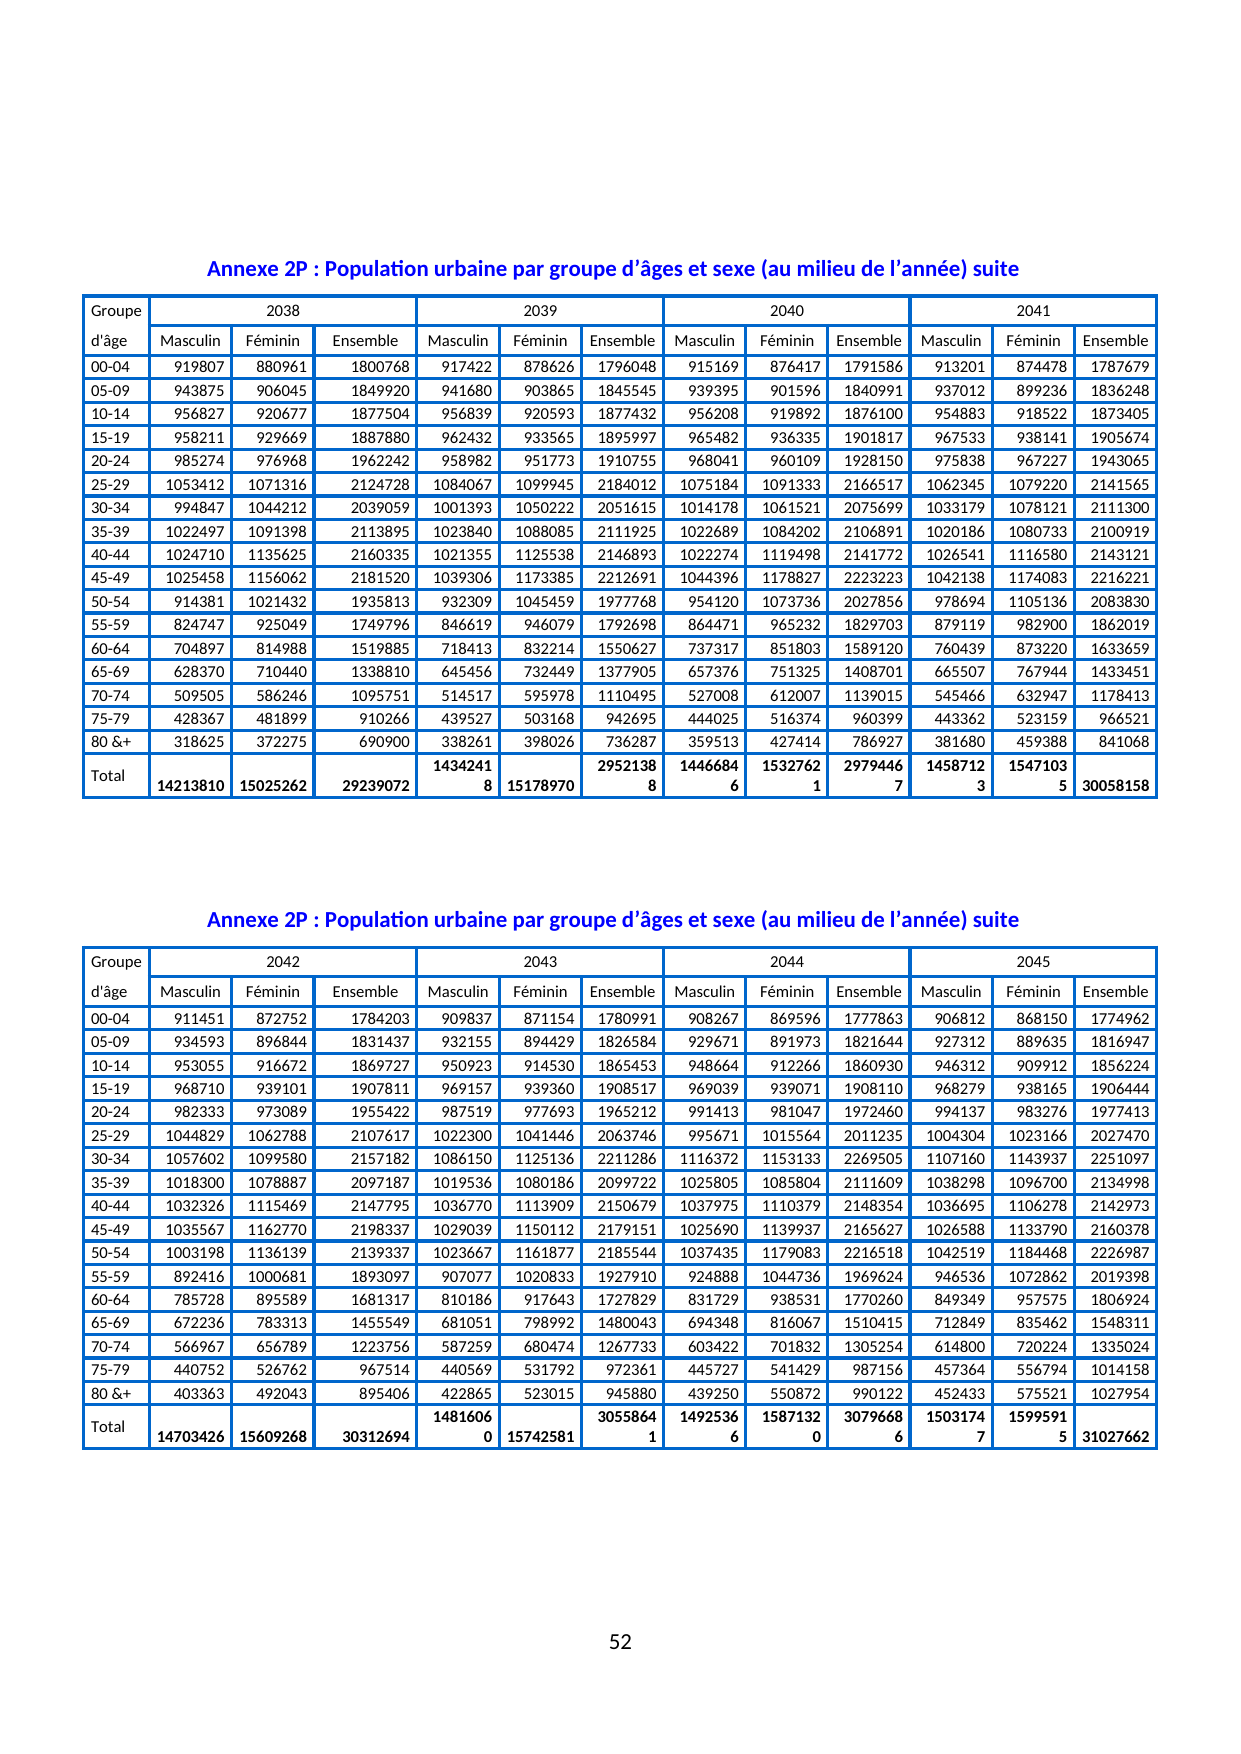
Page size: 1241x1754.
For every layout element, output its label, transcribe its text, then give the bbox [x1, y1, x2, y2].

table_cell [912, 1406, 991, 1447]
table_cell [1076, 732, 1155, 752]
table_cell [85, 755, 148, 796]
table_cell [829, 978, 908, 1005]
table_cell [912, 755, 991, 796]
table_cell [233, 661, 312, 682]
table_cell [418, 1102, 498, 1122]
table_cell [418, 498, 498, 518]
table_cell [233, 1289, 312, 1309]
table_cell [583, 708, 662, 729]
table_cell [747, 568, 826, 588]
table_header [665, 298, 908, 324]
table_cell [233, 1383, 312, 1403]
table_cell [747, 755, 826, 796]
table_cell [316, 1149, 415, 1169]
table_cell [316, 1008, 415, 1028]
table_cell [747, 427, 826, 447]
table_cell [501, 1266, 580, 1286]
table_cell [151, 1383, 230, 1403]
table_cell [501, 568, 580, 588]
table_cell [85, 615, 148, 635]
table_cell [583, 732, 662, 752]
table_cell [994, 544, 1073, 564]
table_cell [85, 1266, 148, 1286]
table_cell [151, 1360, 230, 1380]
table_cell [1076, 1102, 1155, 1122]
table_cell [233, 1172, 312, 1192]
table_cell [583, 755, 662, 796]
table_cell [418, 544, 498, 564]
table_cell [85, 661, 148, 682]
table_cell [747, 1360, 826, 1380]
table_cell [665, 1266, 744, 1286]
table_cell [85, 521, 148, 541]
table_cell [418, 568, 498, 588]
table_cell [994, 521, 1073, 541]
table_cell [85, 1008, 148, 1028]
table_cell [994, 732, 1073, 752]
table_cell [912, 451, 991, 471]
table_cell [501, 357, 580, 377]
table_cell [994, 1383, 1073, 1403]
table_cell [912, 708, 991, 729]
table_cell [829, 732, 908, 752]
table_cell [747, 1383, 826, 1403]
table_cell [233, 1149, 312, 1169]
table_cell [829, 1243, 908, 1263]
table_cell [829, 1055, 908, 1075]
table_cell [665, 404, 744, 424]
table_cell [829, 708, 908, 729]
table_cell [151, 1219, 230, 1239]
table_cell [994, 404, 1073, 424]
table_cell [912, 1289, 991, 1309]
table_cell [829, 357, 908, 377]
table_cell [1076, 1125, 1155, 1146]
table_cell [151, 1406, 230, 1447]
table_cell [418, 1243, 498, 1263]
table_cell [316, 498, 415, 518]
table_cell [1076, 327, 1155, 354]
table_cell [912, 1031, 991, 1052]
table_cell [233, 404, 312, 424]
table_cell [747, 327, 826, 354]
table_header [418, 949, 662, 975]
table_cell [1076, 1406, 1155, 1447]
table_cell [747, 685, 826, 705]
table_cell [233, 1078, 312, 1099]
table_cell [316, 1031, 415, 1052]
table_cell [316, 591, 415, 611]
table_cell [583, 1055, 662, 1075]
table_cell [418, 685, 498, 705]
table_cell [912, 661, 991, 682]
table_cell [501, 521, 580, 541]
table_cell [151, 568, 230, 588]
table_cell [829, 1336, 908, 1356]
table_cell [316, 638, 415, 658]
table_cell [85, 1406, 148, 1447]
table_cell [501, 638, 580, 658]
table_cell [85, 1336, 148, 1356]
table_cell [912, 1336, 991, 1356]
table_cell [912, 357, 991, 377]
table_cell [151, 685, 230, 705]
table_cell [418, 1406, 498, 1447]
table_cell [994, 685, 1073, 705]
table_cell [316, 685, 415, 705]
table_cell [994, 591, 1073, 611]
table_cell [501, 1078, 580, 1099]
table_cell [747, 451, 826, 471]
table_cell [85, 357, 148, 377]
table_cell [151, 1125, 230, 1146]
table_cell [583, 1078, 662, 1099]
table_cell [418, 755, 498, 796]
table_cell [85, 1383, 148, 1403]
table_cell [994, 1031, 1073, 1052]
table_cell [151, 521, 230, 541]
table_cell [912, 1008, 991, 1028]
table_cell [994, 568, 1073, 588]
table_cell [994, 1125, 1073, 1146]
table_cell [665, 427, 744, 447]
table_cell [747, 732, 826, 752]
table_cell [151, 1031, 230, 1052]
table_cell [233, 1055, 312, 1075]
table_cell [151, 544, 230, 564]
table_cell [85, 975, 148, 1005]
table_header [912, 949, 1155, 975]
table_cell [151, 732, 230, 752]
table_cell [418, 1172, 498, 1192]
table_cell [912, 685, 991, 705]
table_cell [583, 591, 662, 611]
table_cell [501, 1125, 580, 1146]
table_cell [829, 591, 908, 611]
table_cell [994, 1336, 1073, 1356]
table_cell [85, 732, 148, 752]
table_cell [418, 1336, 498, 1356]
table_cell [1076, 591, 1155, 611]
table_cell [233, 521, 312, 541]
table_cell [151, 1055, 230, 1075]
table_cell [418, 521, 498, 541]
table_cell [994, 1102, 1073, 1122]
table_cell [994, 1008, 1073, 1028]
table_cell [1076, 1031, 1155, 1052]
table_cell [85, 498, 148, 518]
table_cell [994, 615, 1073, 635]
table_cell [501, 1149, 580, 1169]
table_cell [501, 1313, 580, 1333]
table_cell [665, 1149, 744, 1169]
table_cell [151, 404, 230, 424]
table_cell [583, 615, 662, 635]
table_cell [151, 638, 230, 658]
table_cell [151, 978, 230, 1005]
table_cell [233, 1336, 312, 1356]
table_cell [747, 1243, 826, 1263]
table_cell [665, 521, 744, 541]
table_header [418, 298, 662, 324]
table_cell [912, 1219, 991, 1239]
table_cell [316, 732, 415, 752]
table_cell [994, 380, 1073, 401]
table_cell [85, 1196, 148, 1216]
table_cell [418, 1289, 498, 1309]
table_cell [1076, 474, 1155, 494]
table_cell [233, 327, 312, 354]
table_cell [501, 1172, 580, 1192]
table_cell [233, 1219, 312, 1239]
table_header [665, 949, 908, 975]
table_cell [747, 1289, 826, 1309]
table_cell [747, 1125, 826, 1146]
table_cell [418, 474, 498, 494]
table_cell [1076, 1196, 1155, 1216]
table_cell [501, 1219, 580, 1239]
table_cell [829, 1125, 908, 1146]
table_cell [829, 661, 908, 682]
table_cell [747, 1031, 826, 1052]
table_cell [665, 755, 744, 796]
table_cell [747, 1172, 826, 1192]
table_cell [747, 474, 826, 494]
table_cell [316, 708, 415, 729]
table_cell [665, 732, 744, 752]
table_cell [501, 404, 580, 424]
text Annexe 2P : Population urbaine par groupe d’âges et sexe (au milieu de l’année) suite [207, 905, 1033, 933]
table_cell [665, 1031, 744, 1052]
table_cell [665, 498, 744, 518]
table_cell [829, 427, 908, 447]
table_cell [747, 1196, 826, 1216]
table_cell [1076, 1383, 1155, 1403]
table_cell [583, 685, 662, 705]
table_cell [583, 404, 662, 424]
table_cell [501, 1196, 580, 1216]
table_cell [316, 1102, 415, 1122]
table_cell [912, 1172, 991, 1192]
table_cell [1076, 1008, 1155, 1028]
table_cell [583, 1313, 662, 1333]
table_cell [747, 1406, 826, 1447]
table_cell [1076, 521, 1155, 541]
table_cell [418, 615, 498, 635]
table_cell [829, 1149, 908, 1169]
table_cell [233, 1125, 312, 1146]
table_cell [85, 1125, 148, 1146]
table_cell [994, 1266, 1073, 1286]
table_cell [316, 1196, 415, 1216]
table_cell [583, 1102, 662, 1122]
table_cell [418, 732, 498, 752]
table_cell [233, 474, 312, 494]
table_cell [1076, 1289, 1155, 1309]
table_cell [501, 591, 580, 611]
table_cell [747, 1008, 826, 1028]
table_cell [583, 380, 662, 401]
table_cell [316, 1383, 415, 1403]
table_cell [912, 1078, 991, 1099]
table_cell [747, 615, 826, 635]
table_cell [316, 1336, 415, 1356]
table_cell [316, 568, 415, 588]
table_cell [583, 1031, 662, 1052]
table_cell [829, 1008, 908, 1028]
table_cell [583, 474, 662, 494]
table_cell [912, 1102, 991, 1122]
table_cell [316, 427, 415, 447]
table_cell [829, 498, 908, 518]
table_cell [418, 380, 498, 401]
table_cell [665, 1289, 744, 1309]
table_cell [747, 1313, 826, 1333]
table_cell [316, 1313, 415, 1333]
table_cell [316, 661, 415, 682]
text Annexe 2P : Population urbaine par groupe d’âges et sexe (au milieu de l’année) suite [207, 254, 1033, 282]
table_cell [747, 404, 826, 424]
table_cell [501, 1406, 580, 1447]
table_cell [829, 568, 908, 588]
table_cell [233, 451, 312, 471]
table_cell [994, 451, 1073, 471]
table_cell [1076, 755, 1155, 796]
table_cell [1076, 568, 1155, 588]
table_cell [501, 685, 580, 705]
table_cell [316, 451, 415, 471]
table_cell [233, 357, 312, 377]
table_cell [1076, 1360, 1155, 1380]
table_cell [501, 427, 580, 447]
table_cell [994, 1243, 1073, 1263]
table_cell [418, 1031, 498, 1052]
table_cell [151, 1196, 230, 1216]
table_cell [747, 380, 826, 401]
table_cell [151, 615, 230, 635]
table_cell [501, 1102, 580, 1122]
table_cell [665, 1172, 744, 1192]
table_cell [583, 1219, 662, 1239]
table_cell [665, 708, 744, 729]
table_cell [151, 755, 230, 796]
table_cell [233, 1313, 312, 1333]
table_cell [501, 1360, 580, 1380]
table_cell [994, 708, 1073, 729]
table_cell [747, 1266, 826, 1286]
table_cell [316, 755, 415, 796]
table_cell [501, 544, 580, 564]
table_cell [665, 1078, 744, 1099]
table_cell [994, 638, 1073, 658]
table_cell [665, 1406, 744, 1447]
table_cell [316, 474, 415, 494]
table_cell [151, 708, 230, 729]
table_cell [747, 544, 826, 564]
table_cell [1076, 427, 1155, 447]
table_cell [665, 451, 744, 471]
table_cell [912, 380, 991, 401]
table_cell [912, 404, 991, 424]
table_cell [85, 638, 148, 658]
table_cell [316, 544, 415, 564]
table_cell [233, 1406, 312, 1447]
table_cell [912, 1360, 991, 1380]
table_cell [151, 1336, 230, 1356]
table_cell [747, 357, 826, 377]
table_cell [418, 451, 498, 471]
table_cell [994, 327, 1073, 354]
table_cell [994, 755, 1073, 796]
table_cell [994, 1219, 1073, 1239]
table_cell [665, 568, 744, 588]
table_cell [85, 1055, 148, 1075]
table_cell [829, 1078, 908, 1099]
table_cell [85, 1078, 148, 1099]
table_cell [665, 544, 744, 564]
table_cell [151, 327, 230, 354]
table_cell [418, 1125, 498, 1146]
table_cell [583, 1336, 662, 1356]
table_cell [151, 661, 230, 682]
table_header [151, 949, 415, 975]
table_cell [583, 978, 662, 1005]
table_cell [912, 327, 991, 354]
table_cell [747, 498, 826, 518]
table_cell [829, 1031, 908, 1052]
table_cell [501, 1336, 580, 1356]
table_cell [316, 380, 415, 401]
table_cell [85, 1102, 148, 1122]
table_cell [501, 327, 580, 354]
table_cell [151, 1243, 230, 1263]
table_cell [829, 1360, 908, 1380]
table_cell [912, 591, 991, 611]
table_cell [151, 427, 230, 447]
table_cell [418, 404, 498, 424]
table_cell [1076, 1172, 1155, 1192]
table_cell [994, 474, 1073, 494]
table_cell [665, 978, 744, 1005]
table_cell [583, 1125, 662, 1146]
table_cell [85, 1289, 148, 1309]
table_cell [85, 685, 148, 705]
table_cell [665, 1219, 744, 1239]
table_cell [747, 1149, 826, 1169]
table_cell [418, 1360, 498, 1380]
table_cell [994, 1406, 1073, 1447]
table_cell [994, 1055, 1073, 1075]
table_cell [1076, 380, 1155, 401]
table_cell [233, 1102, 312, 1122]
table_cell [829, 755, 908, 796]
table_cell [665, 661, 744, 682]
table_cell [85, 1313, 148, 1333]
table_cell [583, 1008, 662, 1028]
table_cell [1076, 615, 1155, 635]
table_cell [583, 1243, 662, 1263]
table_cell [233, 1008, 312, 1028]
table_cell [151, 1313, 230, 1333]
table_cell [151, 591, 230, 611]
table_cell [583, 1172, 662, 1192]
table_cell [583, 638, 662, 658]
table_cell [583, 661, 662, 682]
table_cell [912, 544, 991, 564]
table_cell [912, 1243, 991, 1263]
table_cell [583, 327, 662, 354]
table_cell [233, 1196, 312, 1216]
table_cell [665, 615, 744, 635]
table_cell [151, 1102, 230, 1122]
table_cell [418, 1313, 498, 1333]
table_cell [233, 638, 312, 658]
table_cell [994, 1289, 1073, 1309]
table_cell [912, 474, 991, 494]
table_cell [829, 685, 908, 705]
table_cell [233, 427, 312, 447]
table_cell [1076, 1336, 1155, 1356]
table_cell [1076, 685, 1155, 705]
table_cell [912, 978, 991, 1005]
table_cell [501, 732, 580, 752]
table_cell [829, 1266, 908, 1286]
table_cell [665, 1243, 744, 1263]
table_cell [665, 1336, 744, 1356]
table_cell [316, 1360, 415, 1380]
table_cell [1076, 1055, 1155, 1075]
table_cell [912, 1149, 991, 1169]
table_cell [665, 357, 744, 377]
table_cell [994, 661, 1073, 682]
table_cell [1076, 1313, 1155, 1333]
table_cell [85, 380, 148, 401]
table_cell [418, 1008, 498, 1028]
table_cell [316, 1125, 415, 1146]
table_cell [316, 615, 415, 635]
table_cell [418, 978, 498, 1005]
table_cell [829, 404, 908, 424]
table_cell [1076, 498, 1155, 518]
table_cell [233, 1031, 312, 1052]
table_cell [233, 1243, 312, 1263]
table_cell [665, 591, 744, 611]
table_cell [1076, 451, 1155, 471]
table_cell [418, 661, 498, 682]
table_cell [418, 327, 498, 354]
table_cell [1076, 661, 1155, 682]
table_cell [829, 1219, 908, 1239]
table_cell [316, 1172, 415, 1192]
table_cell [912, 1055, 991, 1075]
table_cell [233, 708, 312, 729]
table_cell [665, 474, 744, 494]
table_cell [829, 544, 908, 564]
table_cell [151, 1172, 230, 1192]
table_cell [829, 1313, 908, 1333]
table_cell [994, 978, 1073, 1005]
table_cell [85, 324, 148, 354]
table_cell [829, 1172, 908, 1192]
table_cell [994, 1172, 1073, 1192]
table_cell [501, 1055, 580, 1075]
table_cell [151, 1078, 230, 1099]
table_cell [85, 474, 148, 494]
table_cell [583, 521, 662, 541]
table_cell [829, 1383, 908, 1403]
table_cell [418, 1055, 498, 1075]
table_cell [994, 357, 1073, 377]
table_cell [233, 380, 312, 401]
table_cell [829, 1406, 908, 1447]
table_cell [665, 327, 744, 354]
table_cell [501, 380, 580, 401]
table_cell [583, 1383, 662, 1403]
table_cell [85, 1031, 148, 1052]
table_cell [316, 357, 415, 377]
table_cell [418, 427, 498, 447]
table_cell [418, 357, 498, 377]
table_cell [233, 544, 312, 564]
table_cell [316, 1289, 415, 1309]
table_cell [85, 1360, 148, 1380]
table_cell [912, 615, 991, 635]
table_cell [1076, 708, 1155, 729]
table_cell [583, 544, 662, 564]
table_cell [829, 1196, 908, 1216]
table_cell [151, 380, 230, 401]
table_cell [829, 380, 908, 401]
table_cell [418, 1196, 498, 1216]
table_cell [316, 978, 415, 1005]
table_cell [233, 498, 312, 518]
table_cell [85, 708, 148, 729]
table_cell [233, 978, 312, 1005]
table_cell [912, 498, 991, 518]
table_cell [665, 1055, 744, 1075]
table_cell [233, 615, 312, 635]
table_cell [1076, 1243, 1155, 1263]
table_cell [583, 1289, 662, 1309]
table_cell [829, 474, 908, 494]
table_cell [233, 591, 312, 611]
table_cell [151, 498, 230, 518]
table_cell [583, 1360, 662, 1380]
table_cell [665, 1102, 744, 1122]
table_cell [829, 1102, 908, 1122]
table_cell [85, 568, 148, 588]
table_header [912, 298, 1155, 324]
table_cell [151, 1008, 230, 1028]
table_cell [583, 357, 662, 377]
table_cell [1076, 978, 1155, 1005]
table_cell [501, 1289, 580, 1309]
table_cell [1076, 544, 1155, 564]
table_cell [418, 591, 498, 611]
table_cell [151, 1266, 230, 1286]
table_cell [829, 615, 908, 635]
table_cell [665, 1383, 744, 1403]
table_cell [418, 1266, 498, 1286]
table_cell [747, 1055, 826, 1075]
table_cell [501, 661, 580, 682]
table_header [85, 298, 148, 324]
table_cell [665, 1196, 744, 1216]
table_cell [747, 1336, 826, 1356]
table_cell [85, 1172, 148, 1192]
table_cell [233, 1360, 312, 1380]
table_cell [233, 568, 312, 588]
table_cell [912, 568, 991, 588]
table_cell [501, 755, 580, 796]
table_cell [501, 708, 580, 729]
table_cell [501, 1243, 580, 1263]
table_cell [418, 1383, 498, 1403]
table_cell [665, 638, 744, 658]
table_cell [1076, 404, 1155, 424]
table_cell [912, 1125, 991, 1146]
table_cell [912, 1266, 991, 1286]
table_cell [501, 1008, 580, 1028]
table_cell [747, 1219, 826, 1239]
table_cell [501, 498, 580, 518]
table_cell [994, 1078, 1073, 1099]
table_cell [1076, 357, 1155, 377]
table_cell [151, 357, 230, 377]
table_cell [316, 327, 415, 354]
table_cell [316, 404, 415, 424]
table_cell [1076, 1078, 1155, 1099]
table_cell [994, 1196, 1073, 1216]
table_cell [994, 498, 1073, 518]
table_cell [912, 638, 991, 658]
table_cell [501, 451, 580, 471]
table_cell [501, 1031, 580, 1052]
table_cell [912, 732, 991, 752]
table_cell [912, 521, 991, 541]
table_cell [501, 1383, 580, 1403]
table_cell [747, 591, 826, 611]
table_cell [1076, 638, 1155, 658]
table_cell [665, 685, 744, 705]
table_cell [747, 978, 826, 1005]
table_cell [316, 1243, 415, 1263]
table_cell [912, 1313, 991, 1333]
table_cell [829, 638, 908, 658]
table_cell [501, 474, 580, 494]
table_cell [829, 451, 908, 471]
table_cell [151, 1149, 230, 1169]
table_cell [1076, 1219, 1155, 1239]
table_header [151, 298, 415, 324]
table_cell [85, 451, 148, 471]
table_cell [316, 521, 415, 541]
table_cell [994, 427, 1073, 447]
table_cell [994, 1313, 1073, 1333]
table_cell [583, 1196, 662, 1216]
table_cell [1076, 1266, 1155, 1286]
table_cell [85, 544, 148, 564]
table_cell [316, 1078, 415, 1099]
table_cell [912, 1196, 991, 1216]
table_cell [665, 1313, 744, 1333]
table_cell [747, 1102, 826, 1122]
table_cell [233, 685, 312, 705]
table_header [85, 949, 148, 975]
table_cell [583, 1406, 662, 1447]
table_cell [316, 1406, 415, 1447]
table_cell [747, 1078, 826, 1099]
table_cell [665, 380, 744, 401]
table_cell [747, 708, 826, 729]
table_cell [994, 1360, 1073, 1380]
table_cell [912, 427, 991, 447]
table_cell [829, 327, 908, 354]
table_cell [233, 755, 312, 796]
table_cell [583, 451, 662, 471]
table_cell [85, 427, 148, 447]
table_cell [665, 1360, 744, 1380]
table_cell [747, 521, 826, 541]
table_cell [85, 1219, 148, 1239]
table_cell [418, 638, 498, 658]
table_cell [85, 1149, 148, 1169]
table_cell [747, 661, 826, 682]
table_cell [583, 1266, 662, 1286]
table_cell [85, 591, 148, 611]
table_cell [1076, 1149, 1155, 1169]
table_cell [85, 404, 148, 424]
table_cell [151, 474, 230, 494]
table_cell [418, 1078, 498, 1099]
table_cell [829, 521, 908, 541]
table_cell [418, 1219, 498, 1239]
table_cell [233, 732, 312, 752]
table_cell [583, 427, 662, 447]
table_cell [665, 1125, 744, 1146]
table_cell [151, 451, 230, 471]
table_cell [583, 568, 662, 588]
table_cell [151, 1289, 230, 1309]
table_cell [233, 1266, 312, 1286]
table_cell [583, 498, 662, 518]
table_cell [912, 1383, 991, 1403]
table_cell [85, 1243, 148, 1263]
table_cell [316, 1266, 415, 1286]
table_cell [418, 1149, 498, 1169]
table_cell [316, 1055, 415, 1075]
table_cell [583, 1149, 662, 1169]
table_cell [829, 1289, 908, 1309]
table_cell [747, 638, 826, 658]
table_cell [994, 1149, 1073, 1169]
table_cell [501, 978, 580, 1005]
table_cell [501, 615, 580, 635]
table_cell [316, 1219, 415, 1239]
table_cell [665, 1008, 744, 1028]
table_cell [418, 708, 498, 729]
